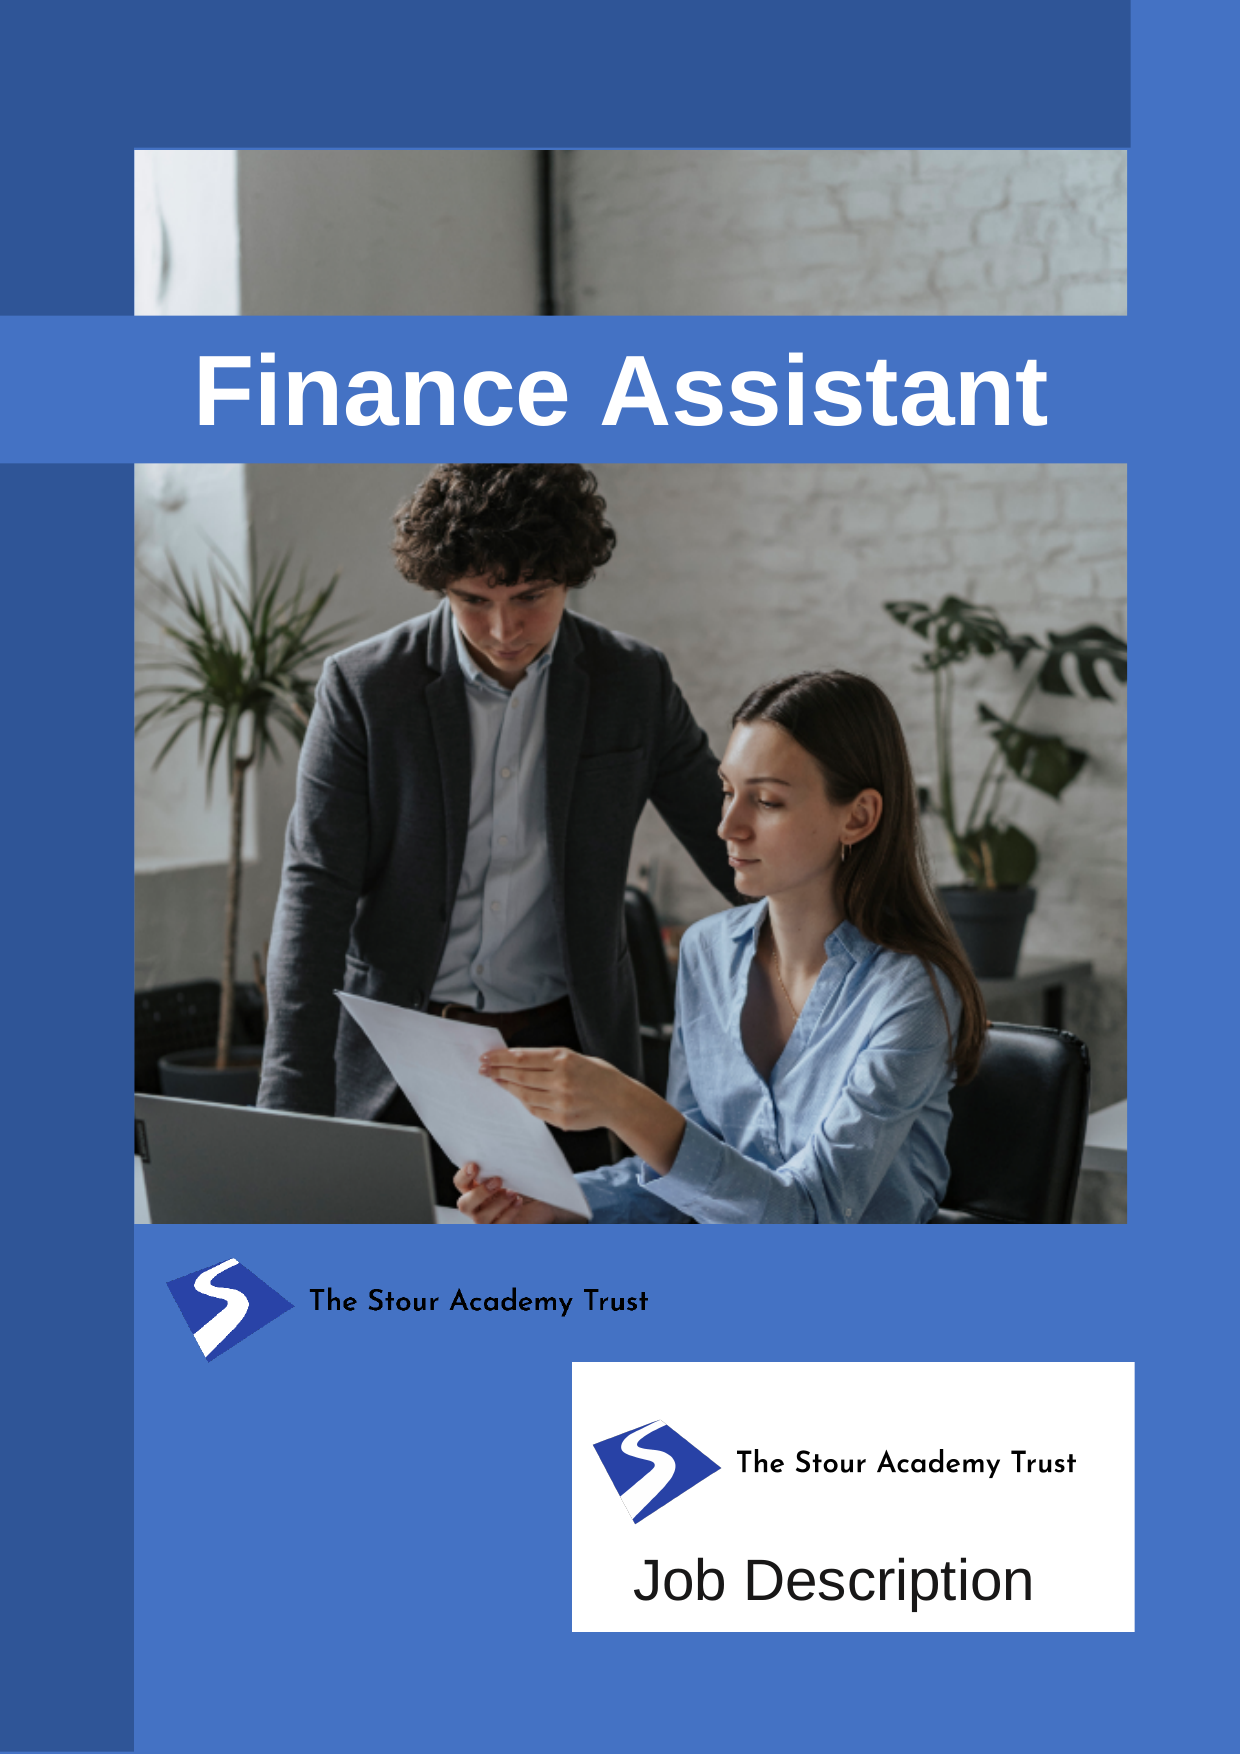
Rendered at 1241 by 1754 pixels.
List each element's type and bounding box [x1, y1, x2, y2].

picture [134, 464, 1127, 1224]
picture [134, 150, 1127, 315]
picture [577, 1405, 1091, 1540]
picture [150, 1243, 663, 1378]
